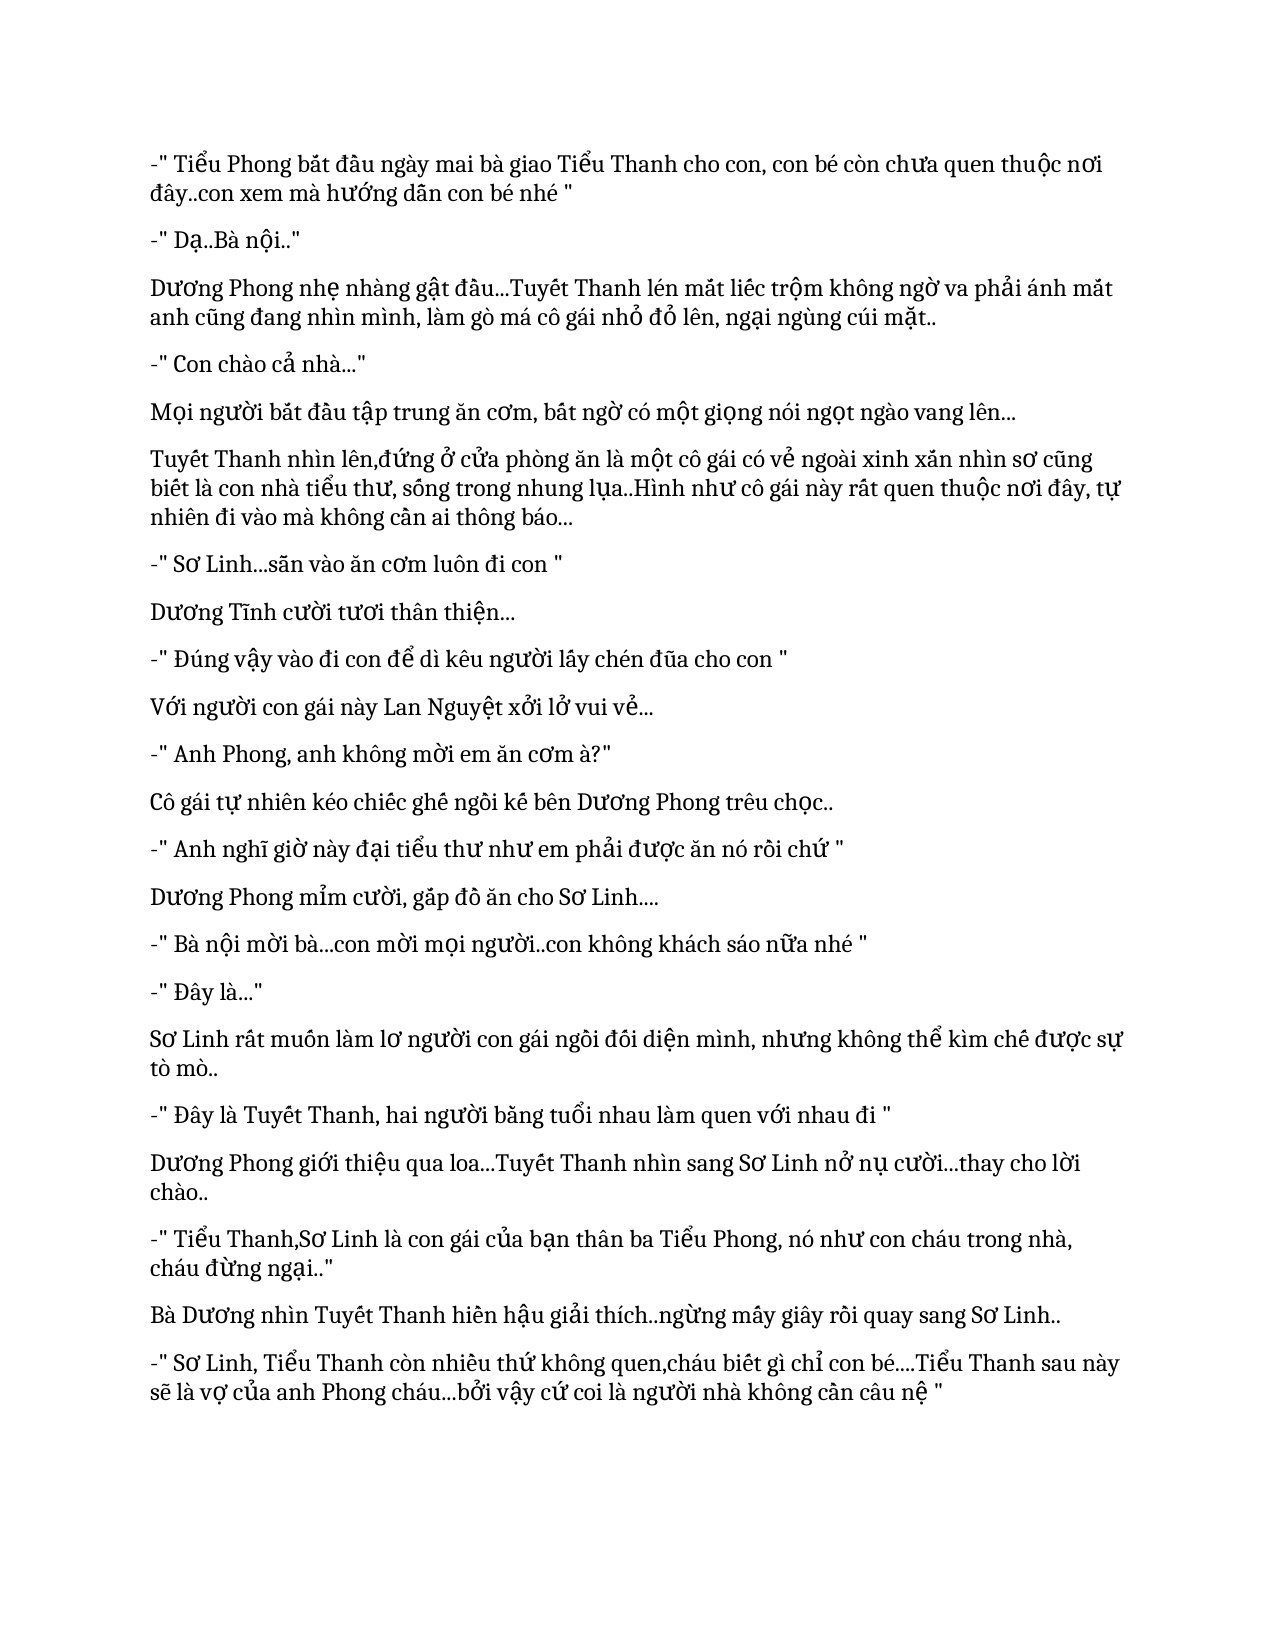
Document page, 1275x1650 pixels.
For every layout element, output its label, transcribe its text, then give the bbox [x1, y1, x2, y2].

text -" Sơ Linh...sẵn vào ăn cơm luôn đi con " [150, 550, 1125, 579]
text -" Đây là..." [150, 977, 1125, 1006]
text Bà Dương nhìn Tuyết Thanh hiền hậu giải thích..ngừng mấy giây rồi quay sang Sơ Linh.. [150, 1301, 1125, 1330]
text Mọi người bắt đầu tập trung ăn cơm, bất ngờ có một giọng nói ngọt ngào vang lên... [150, 397, 1125, 426]
text Dương Tĩnh cười tươi thân thiện... [150, 597, 1125, 626]
text -" Tiểu Thanh,Sơ Linh là con gái của bạn thân ba Tiểu Phong, nó như con cháu trong nhà, cháu đừng ngại.." [150, 1225, 1125, 1282]
text Cô gái tự nhiên kéo chiếc ghế ngồi kế bên Dương Phong trêu chọc.. [150, 787, 1125, 816]
text Sơ Linh rất muốn làm lơ người con gái ngồi đối diện mình, nhưng không thể kìm chế được sự tò mò.. [150, 1025, 1125, 1082]
text Với người con gái này Lan Nguyệt xởi lở vui vẻ... [150, 692, 1125, 721]
text Dương Phong nhẹ nhàng gật đầu...Tuyết Thanh lén mắt liếc trộm không ngờ va phải ánh mắt anh cũng đang nhìn mình, làm gò má cô gái nhỏ đỏ lên, ngại ngùng cúi mặt.. [150, 274, 1125, 331]
text Dương Phong giới thiệu qua loa...Tuyết Thanh nhìn sang Sơ Linh nở nụ cười...thay cho lời chào.. [150, 1149, 1125, 1206]
text -" Đúng vậy vào đi con để dì kêu người lấy chén đũa cho con " [150, 645, 1125, 674]
text -" Đây là Tuyết Thanh, hai người bằng tuổi nhau làm quen với nhau đi " [150, 1101, 1125, 1130]
text -" Anh nghĩ giờ này đại tiểu thư như em phải được ăn nó rồi chứ " [150, 835, 1125, 864]
text -" Sơ Linh, Tiểu Thanh còn nhiều thứ không quen,cháu biết gì chỉ con bé....Tiểu Thanh sau này sẽ là vợ của anh Phong cháu...bởi vậy cứ coi là người nhà không cần câu nệ " [150, 1349, 1125, 1406]
text -" Tiểu Phong bắt đầu ngày mai bà giao Tiểu Thanh cho con, con bé còn chưa quen thuộc nơi đây..con xem mà hướng dẫn con bé nhé " [150, 150, 1125, 207]
text Tuyết Thanh nhìn lên,đứng ở cửa phòng ăn là một cô gái có vẻ ngoài xinh xắn nhìn sơ cũng biết là con nhà tiểu thư, sống trong nhung lụa..Hình như cô gái này rất quen thuộc nơi đây, tự nhiên đi vào mà không cần ai thông báo... [150, 445, 1125, 531]
text -" Dạ..Bà nội.." [150, 226, 1125, 255]
text -" Anh Phong, anh không mời em ăn cơm à?" [150, 740, 1125, 769]
text -" Con chào cả nhà..." [150, 350, 1125, 379]
text Dương Phong mỉm cười, gắp đồ ăn cho Sơ Linh.... [150, 882, 1125, 911]
text -" Bà nội mời bà...con mời mọi người..con không khách sáo nữa nhé " [150, 930, 1125, 959]
